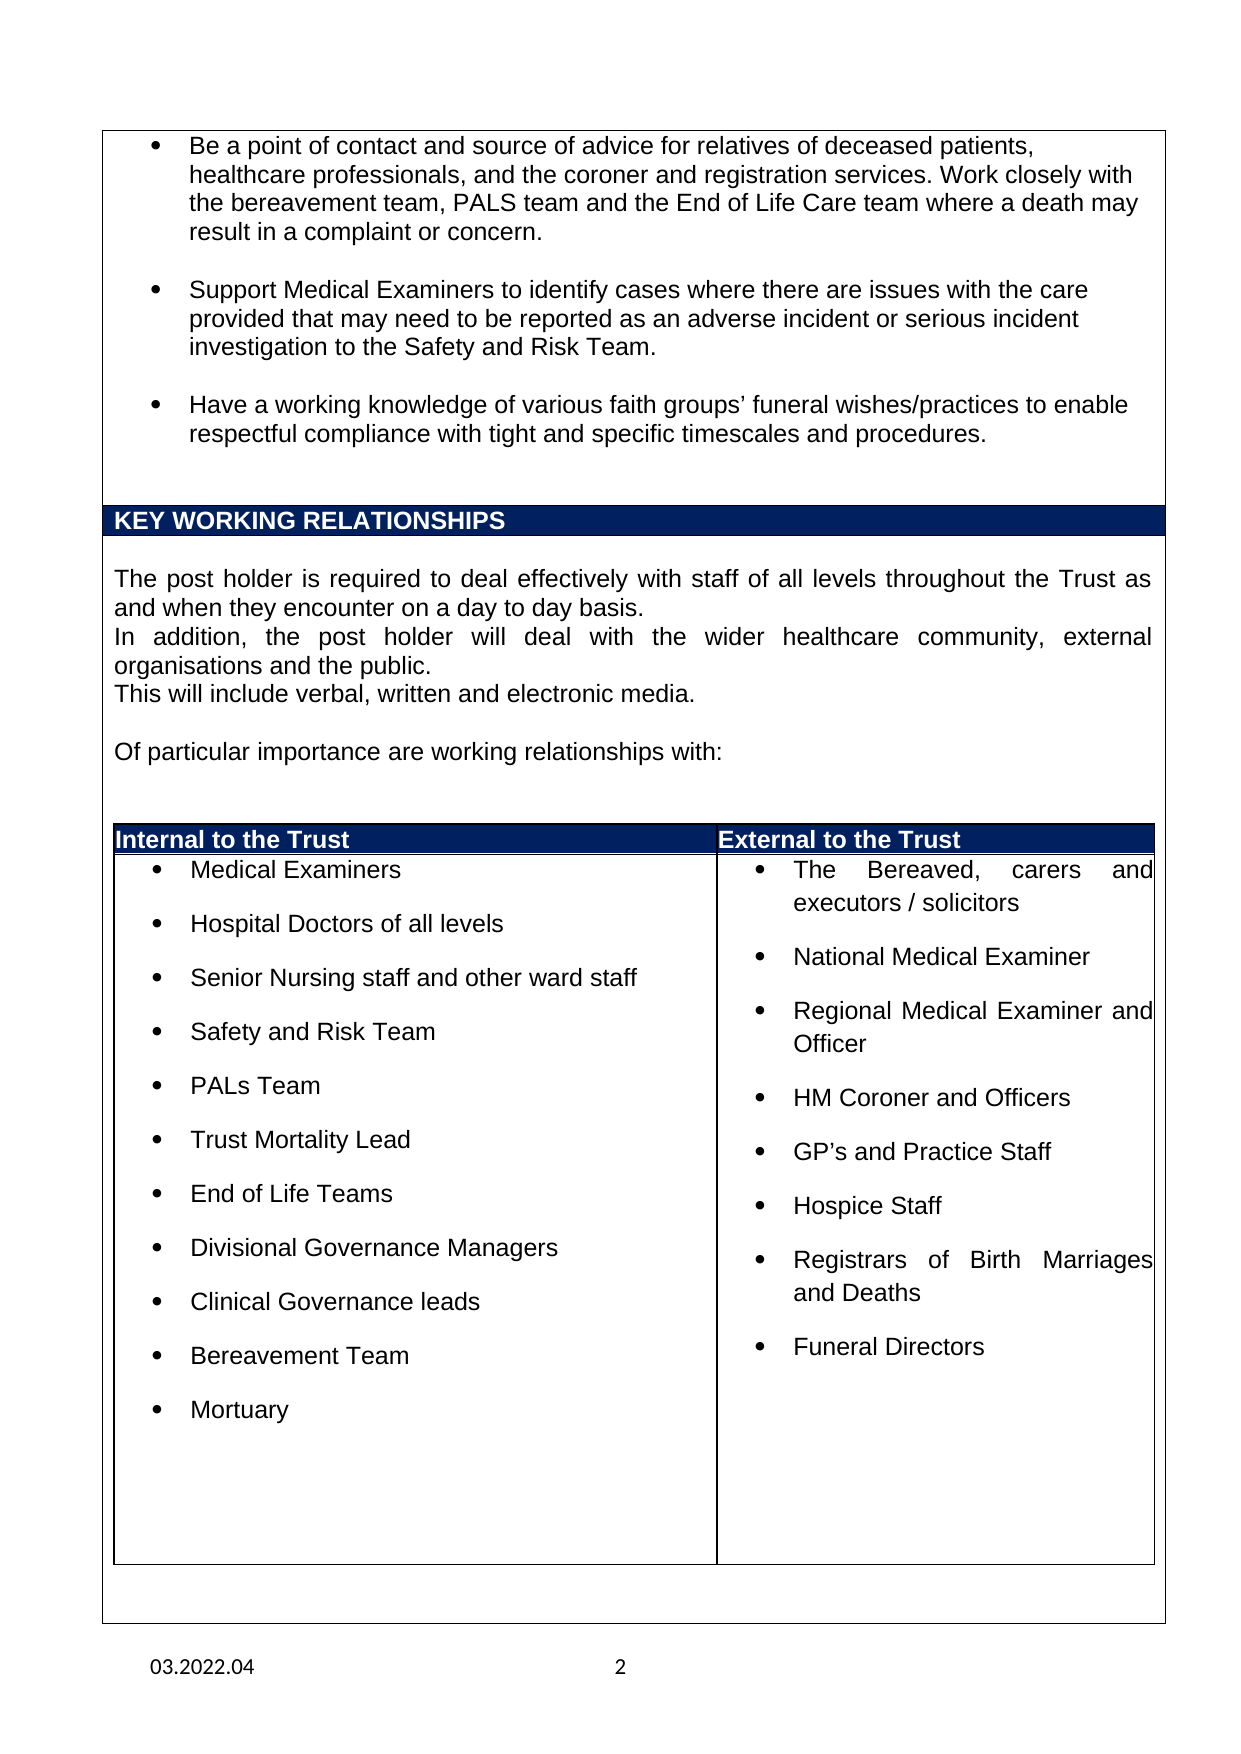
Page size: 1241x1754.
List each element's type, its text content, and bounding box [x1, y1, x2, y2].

table_cell KEY WORKING RELATIONSHIPS [103, 506, 1165, 535]
table_cell The post holder is required to deal effectively with staff of all levels throughout the Trust as and when they encounter on a day to day basis. In addition, the post holder will deal with the wider healthcare community, external organisations and the public. This will include verbal, written and electronic media. Of particular importance are working relationships with: [103, 536, 1165, 1623]
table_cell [103, 131, 1165, 505]
